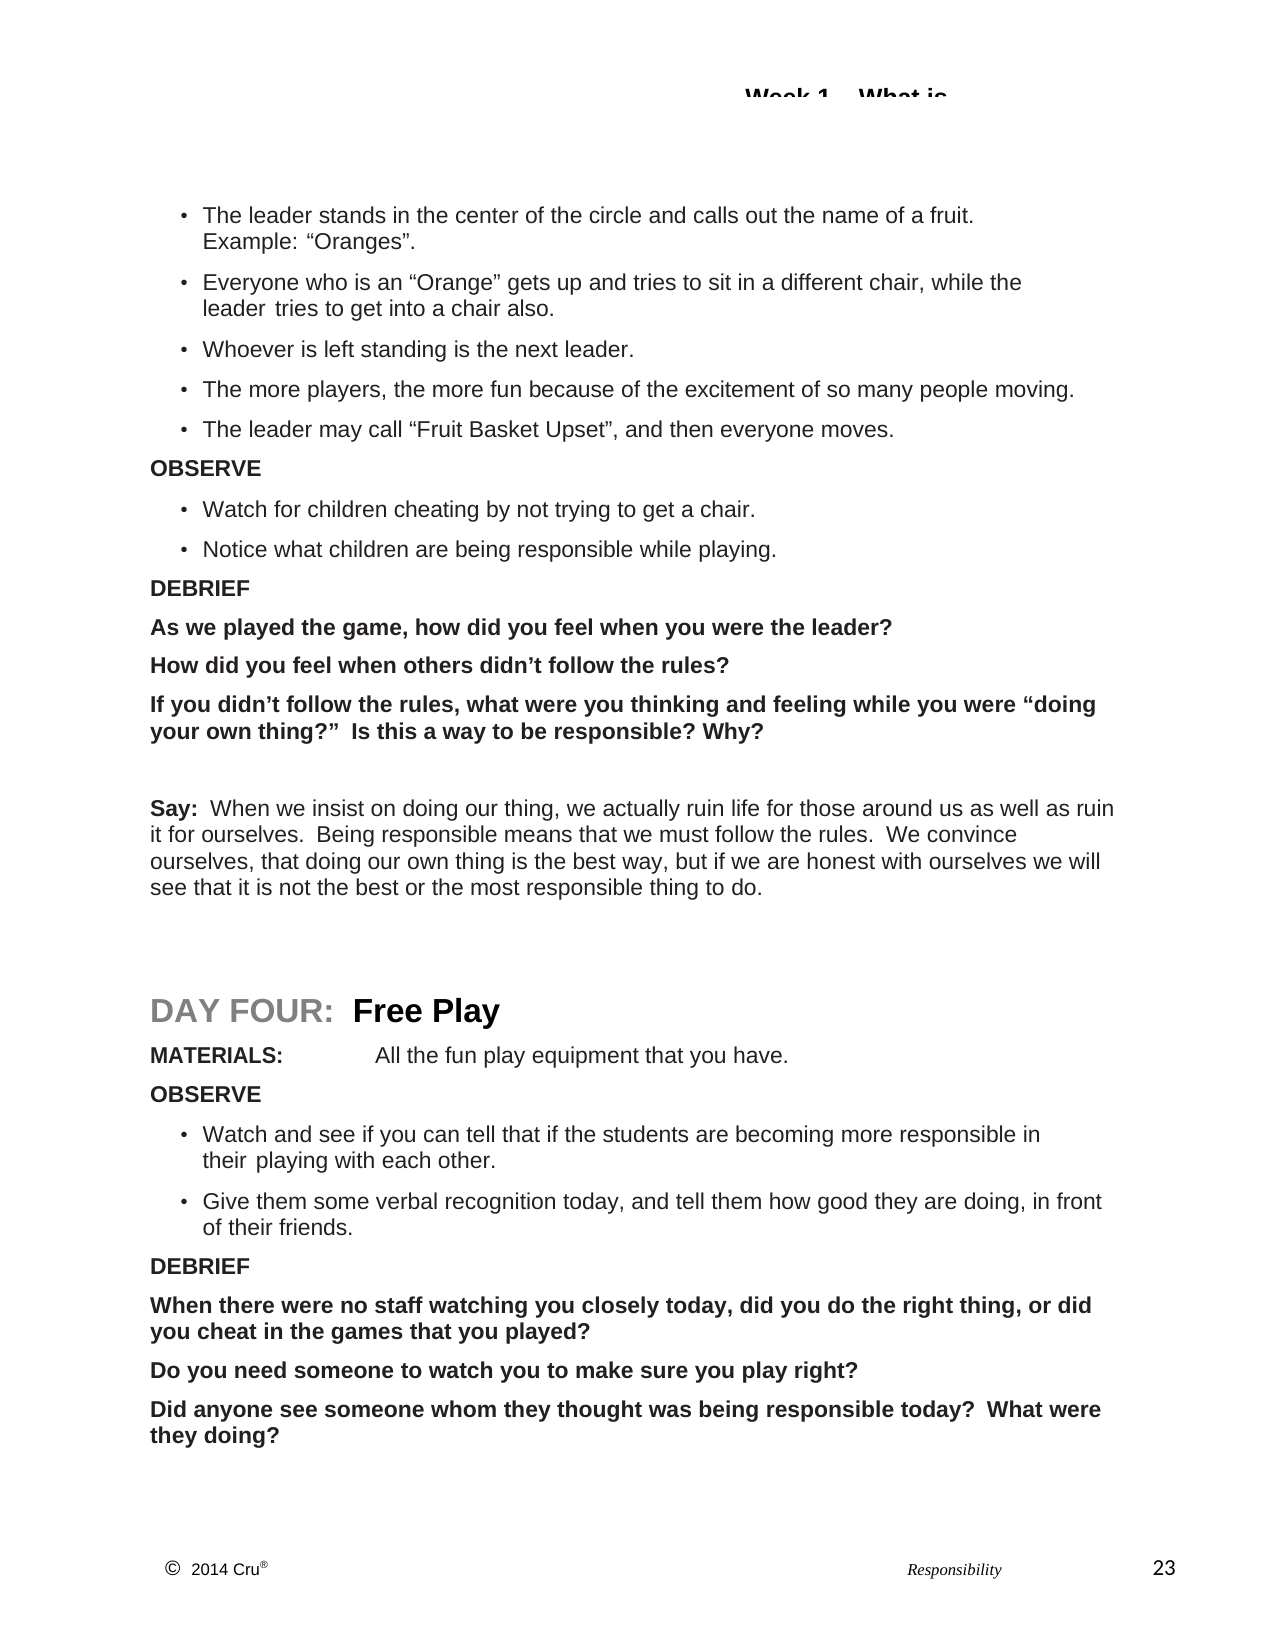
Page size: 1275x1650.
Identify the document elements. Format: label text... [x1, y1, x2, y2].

text If you didn’t follow the rules, what were you thinking and feeling while you were “doing your own thing?” Is this a way to be responsible? Why? [150, 691, 1116, 744]
text When there were no staff watching you closely today, did you do the right thing, or did you cheat in the games that you played? [150, 1292, 1116, 1344]
subtitle OBSERVE [150, 1081, 1187, 1107]
list The leader may call “Fruit Basket Upset”, and then everyone moves. [180, 416, 1187, 443]
subtitle DEBRIEF [150, 575, 1187, 601]
subtitle DEBRIEF [150, 1253, 1187, 1279]
text As we played the game, how did you feel when you were the leader? How did you feel when others didn’t follow the rules? [150, 614, 932, 679]
list Everyone who is an “Orange” gets up and tries to sit in a different chair, while the leader tries to get into a chair also. [180, 269, 1087, 322]
list The more players, the more fun because of the excitement of so many people moving. [180, 376, 1187, 403]
list Notice what children are being responsible while playing. [180, 536, 1187, 562]
list The leader stands in the center of the circle and calls out the name of a fruit. Example: “Oranges”. [180, 202, 1072, 255]
list Watch for children cheating by not trying to get a chair. [180, 496, 1187, 522]
text Say: When we insist on doing our thing, we actually ruin life for those around us as well as ruin it for ourselves. Being responsible means that we must follow the rules. We convince ourselves, that doing our own thing is the best way, but if we are honest with ourselves we will see that it is not the best or the most responsible thing to do. [150, 795, 1116, 901]
text Did anyone see someone whom they thought was being responsible today? What were they doing? [150, 1396, 1116, 1448]
subtitle OBSERVE [150, 455, 1187, 482]
text MATERIALS: All the fun play equipment that you have. [150, 1042, 1187, 1068]
list Whoever is left standing is the next leader. [180, 336, 1187, 362]
subtitle DAY FOUR: Free Play [150, 991, 1187, 1029]
list Watch and see if you can tell that if the students are becoming more responsible in their playing with each other. [180, 1121, 1087, 1174]
text Do you need someone to watch you to make sure you play right? [150, 1357, 1187, 1383]
list Give them some verbal recognition today, and tell them how good they are doing, in front of their friends. [180, 1188, 1103, 1240]
